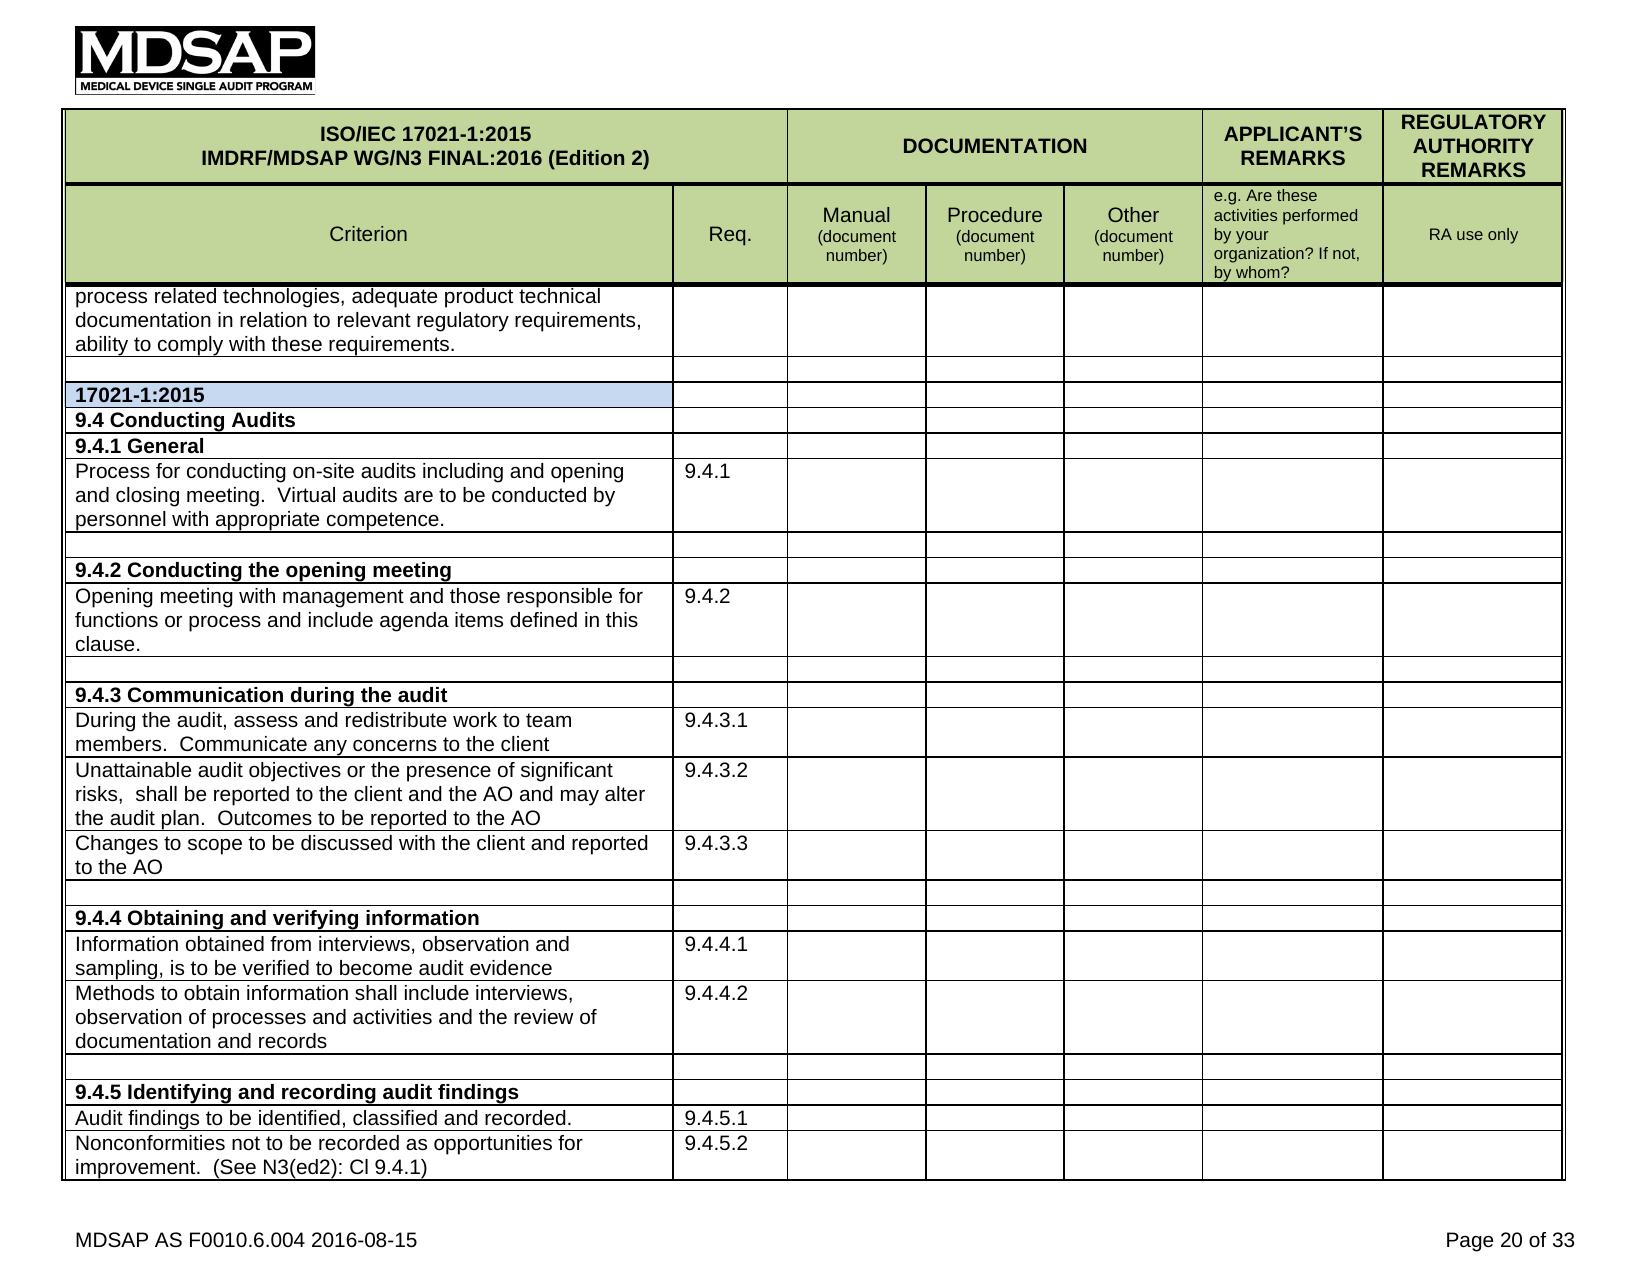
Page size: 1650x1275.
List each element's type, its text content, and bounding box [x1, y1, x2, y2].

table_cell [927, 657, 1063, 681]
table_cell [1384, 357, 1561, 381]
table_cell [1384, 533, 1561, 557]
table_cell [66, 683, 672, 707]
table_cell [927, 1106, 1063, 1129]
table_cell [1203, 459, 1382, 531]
picture [75, 26, 316, 95]
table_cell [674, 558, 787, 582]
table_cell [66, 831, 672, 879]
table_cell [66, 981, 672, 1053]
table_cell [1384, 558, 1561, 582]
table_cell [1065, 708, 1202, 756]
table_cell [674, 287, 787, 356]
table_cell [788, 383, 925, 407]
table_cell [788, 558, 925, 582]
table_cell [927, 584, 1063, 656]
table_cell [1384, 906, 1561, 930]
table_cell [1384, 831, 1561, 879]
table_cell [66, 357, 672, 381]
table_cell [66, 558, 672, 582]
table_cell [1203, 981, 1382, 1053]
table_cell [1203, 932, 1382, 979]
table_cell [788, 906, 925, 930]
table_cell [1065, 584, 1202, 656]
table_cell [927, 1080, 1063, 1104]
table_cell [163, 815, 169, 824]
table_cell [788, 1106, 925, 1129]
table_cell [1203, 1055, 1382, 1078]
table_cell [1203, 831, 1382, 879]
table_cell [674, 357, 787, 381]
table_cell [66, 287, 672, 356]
table_cell Req. [674, 186, 787, 282]
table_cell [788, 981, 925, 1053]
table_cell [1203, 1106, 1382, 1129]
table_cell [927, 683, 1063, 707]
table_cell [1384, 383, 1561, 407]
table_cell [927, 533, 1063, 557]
table_cell Other (document number) [1065, 186, 1202, 282]
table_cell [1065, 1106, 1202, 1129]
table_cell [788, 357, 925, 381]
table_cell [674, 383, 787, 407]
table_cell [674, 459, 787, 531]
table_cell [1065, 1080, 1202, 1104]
table_cell RA use only [1384, 186, 1561, 282]
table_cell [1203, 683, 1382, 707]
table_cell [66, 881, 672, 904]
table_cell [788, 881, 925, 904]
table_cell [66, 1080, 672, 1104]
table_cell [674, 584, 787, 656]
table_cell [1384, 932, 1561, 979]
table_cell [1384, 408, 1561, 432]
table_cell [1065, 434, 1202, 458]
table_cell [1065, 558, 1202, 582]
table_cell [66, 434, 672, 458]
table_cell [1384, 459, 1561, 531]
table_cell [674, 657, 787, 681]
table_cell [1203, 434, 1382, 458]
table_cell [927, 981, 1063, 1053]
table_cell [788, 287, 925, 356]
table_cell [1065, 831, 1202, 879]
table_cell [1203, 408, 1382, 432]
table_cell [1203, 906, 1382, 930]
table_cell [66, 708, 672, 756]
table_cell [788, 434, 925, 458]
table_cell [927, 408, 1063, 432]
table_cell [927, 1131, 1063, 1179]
table_cell Criterion [66, 186, 672, 282]
table_cell Procedure (document number) [927, 186, 1063, 282]
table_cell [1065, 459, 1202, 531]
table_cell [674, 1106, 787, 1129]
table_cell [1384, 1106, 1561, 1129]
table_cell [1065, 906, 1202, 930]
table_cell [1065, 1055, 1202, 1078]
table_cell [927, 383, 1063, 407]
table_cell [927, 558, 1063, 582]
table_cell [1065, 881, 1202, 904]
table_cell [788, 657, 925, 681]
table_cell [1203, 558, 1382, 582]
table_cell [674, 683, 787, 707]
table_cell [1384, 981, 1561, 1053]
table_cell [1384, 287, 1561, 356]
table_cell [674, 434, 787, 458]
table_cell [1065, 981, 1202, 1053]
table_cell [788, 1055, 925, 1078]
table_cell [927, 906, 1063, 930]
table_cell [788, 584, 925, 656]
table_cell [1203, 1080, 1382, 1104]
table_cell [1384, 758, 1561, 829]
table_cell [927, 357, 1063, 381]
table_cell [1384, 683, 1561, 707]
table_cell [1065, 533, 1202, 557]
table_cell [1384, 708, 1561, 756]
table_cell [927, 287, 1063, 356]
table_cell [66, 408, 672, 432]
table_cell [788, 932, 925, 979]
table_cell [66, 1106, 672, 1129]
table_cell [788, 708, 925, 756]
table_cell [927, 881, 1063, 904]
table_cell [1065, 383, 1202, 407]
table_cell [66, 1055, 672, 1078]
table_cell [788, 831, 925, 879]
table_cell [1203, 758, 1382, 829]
table_header APPLICANT’S REMARKS [1203, 110, 1382, 182]
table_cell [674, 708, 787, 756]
table_header DOCUMENTATION [788, 110, 1202, 182]
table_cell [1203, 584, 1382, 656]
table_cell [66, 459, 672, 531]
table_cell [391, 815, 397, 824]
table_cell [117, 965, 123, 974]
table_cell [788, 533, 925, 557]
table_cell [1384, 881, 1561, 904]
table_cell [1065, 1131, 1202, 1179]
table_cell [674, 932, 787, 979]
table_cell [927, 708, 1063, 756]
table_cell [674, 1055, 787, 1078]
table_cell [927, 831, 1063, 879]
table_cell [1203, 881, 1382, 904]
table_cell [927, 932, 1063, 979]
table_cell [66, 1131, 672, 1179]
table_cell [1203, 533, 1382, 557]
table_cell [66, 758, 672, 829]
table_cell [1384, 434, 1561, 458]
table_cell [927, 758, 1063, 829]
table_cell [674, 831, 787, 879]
table_header ISO/IEC 17021-1:2015 IMDRF/MDSAP WG/N3 FINAL:2016 (Edition 2) [66, 110, 787, 182]
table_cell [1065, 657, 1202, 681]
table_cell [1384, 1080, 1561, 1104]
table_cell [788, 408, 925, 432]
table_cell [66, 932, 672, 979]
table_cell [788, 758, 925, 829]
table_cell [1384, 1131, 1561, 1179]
table_header REGULATORY AUTHORITY REMARKS [1384, 110, 1561, 182]
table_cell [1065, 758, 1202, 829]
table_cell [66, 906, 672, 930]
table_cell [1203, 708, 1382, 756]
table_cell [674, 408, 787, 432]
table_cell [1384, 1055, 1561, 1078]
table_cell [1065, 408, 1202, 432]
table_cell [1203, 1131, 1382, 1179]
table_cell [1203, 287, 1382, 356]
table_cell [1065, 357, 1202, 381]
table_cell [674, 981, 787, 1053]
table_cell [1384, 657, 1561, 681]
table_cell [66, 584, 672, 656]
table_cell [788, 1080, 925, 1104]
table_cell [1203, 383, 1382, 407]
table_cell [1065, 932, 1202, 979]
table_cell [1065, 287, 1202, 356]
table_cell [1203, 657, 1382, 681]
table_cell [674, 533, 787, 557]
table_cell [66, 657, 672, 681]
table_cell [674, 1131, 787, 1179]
table_cell e.g. Are these activities performed by your organization? If not, by whom? [1203, 186, 1382, 282]
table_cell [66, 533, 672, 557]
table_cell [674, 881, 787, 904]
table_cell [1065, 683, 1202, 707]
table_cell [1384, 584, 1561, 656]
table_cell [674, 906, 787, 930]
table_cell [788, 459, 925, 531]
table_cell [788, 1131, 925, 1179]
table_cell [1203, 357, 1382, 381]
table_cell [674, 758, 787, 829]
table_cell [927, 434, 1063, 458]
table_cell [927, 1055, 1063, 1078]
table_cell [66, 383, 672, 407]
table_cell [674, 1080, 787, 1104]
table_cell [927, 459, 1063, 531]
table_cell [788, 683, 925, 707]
table_cell Manual (document number) [788, 186, 925, 282]
